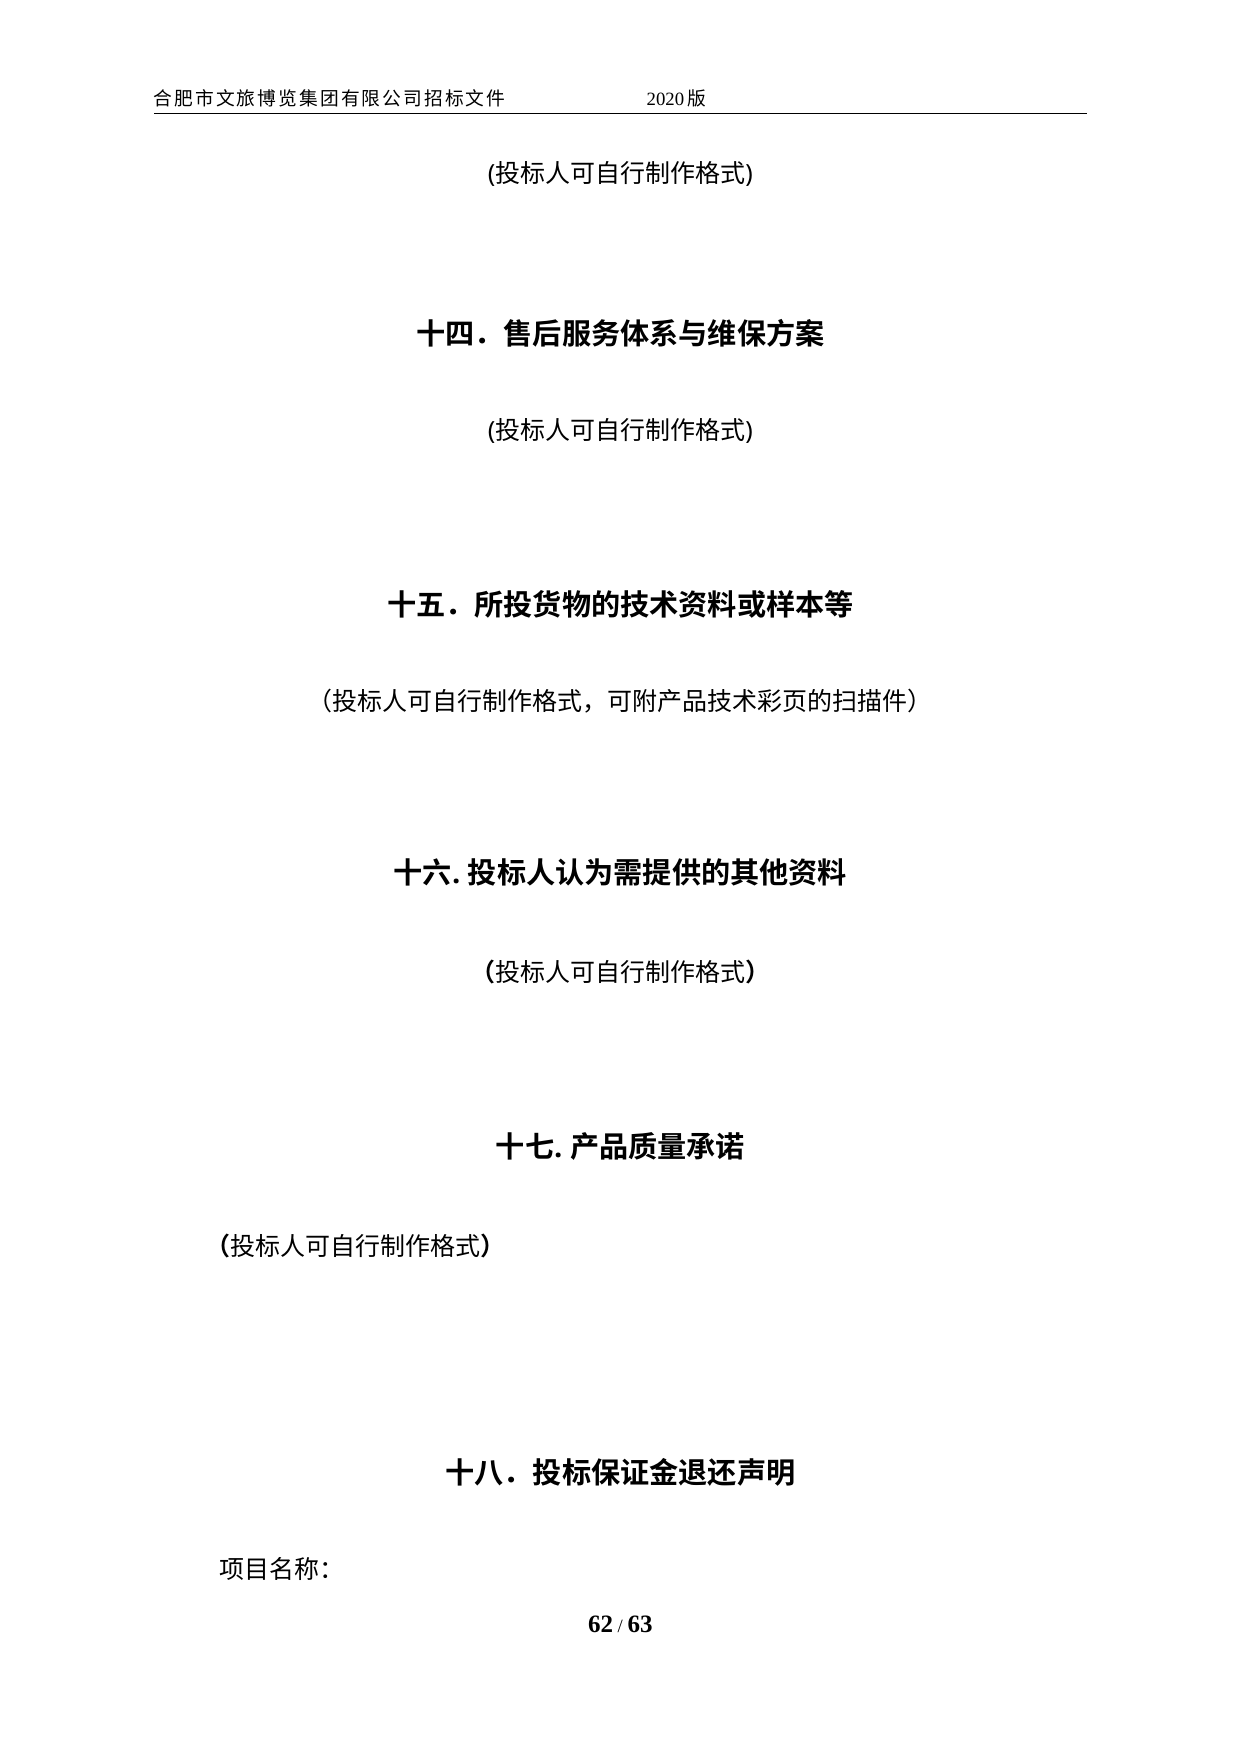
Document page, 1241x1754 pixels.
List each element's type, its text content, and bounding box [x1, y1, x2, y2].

text 项目名称： [153, 1549, 1087, 1586]
subtitle 十四．售后服务体系与维保方案 [153, 310, 1087, 352]
text （投标人可自行制作格式） [153, 1214, 1087, 1266]
subtitle 十六. 投标人认为需提供的其他资料 [153, 849, 1087, 892]
text （投标人可自行制作格式） [153, 940, 1087, 992]
text (投标人可自行制作格式) [153, 410, 1087, 447]
text 十七. 产品质量承诺 [153, 1123, 1087, 1166]
subtitle 十五．所投货物的技术资料或样本等 [153, 582, 1087, 624]
text (投标人可自行制作格式) [153, 153, 1087, 190]
text 十八．投标保证金退还声明 [153, 1449, 1087, 1492]
text （投标人可自行制作格式，可附产品技术彩页的扫描件） [153, 682, 1087, 718]
